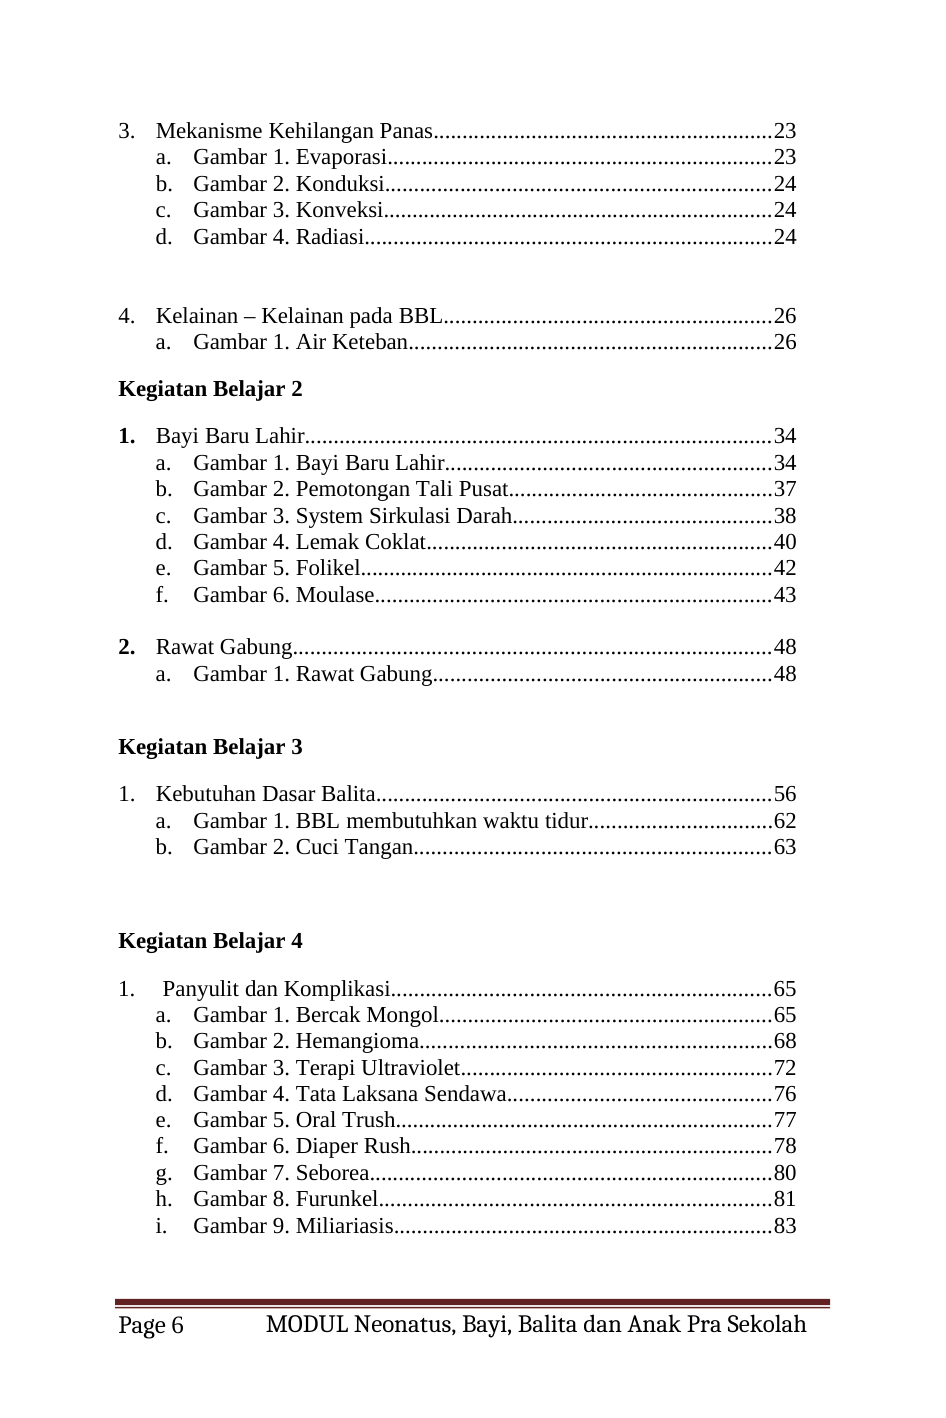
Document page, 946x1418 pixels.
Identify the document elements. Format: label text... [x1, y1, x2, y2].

list Gambar 1. Rawat Gabung 48 [155, 660, 879, 686]
list Bayi Baru Lahir 34 [118, 423, 879, 449]
list Kelainan – Kelainan pada BBL 26 [118, 302, 879, 328]
list Panyulit dan Komplikasi 65 [118, 975, 879, 1001]
list Gambar 2. Cuci Tangan 63 [155, 833, 879, 859]
list Gambar 5. Oral Trush 77 [155, 1107, 879, 1133]
list Gambar 8. Furunkel 81 [155, 1185, 879, 1212]
list Gambar 2. Konduksi 24 [156, 170, 879, 196]
list Gambar 9. Miliariasis 83 [155, 1212, 879, 1238]
list Gambar 1. Bayi Baru Lahir 34 [155, 449, 879, 475]
list Gambar 1. Bercak Mongol 65 [155, 1001, 879, 1027]
list Gambar 4. Lemak Coklat 40 [155, 528, 879, 554]
list Gambar 7. Seborea 80 [155, 1159, 879, 1185]
list Gambar 1. Air Keteban 26 [155, 328, 879, 355]
list Gambar 3. Terapi Ultraviolet 72 [155, 1054, 879, 1080]
text Kegiatan Belajar 3 [118, 733, 879, 759]
list Gambar 3. Konveksi 24 [155, 196, 879, 223]
list Gambar 4. Radiasi 24 [155, 223, 879, 249]
list Mekanisme Kehilangan Panas 23 [118, 117, 879, 144]
list Gambar 6. Diaper Rush 78 [155, 1133, 879, 1159]
list Gambar 4. Tata Laksana Sendawa 76 [155, 1080, 879, 1107]
list Gambar 2. Pemotongan Tali Pusat 37 [155, 475, 879, 502]
text Kegiatan Belajar 2 [118, 375, 879, 402]
text Kegiatan Belajar 4 [118, 927, 879, 954]
list Rawat Gabung 48 [118, 633, 879, 660]
list Gambar 5. Folikel 42 [155, 554, 879, 581]
list Gambar 6. Moulase 43 [155, 581, 879, 607]
list Gambar 1. Evaporasi 23 [156, 144, 879, 170]
list Gambar 2. Hemangioma 68 [155, 1027, 879, 1054]
list Kebutuhan Dasar Balita 56 [118, 780, 879, 807]
list Gambar 1. BBL membutuhkan waktu tidur 62 [155, 807, 879, 833]
list Gambar 3. System Sirkulasi Darah 38 [155, 502, 879, 528]
